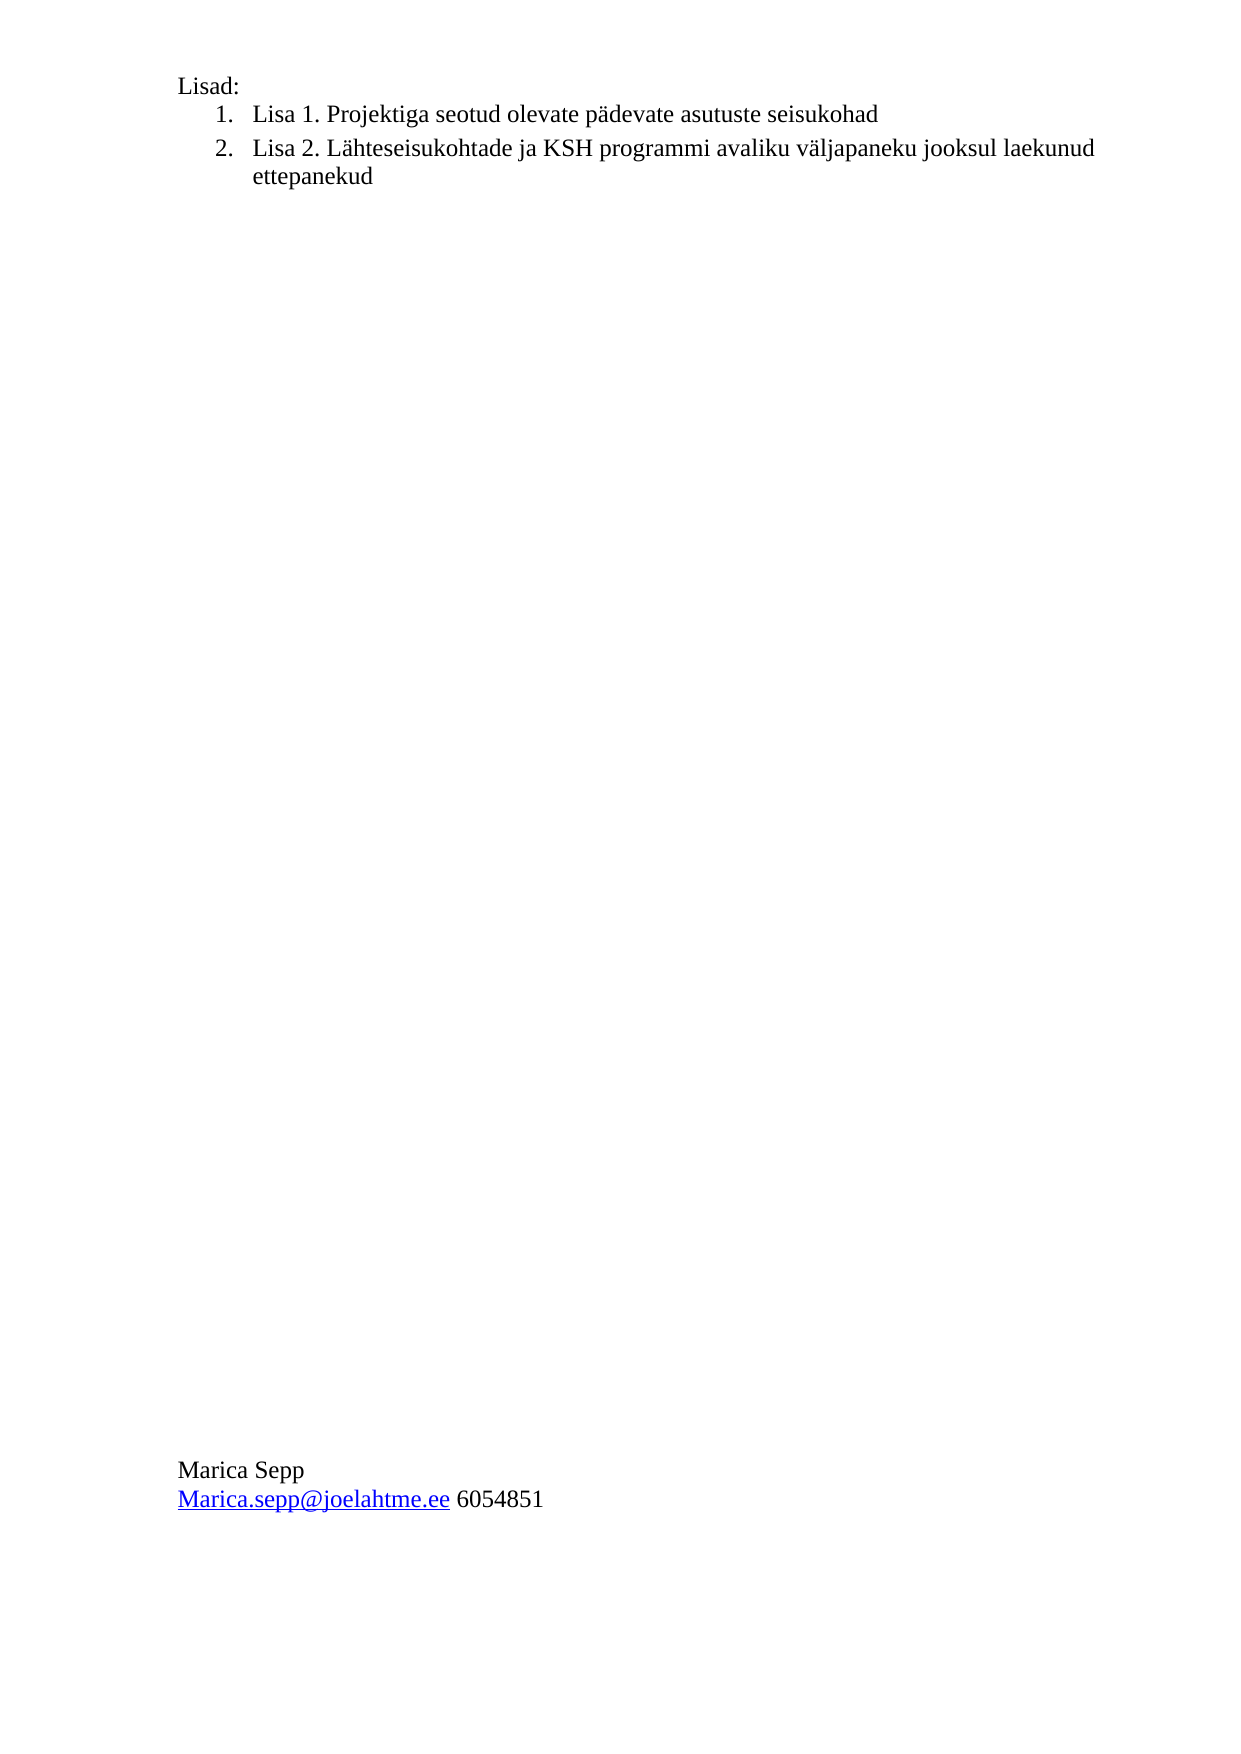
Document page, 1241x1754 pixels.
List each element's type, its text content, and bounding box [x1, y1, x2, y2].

list Lisa 2. Lähteseisukohtade ja KSH programmi avaliku väljapaneku jooksul laekunud ettepanekud [215, 133, 1152, 190]
text Lisad: [177, 71, 1152, 99]
list Lisa 1. Projektiga seotud olevate pädevate asutuste seisukohad [215, 99, 1152, 128]
text Marica Sepp [177, 1455, 1152, 1484]
text Marica.sepp@joelahtme.ee 6054851 [177, 1484, 1152, 1513]
